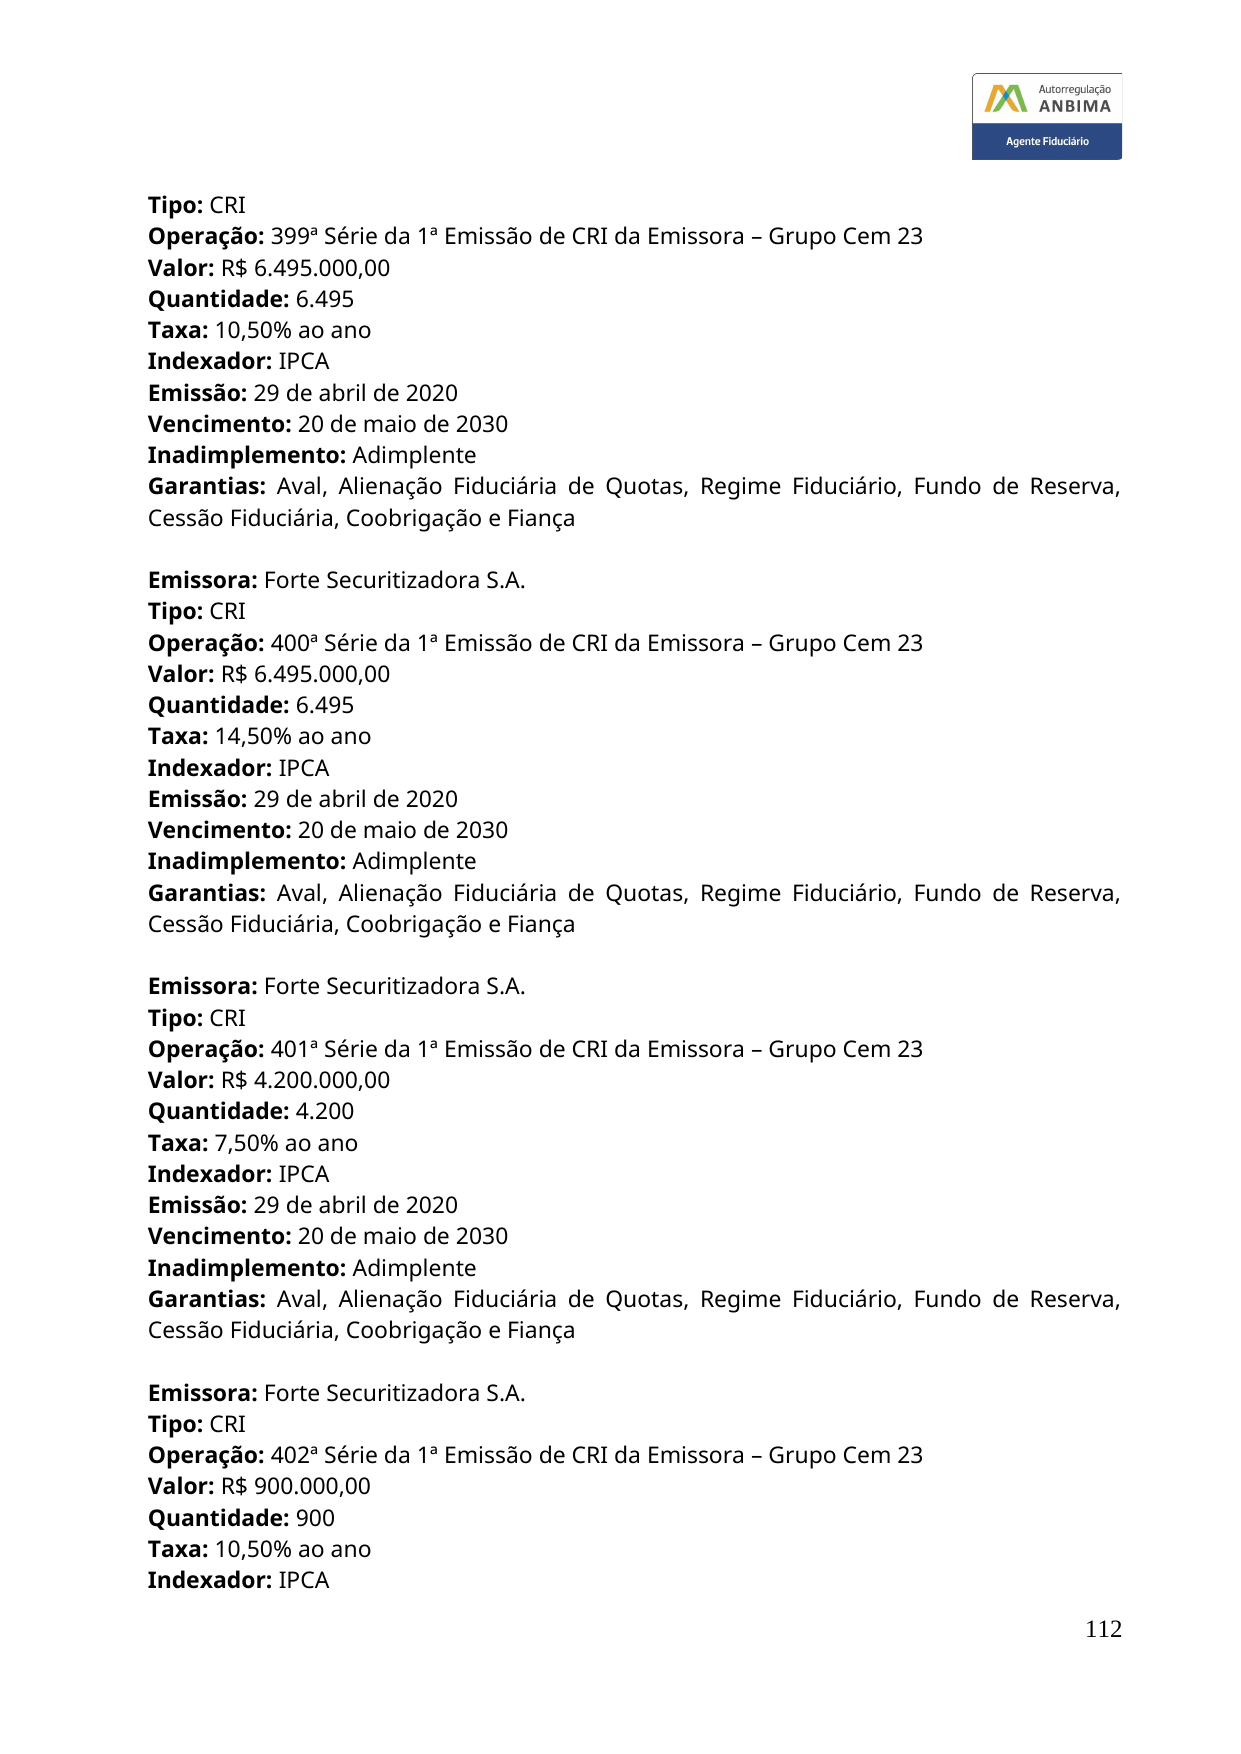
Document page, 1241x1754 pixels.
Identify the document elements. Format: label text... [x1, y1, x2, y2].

text Tipo: CRI [148, 188, 1122, 220]
text Tipo: CRI [148, 1001, 1122, 1032]
text Tipo: CRI [148, 595, 1122, 626]
text Emissão: 29 de abril de 2020 [148, 1188, 1122, 1220]
text Quantidade: 900 [148, 1501, 1122, 1532]
text Emissora: Forte Securitizadora S.A. [148, 1376, 1122, 1407]
text Valor: R$ 4.200.000,00 [148, 1063, 1122, 1095]
text Tipo: CRI [148, 1407, 1122, 1438]
text Vencimento: 20 de maio de 2030 [148, 407, 1122, 438]
text Garantias: Aval, Alienação Fiduciária de Quotas, Regime Fiduciário, Fundo de Reserva, Cessão Fiduciária, Coobrigação e Fiança [148, 1282, 1122, 1345]
text Taxa: 10,50% ao ano [148, 313, 1122, 345]
text Operação: 401ª Série da 1ª Emissão de CRI da Emissora – Grupo Cem 23 [148, 1032, 1122, 1063]
text Indexador: IPCA [148, 1157, 1122, 1188]
text Inadimplemento: Adimplente [148, 1251, 1122, 1282]
text Emissão: 29 de abril de 2020 [148, 782, 1122, 813]
text Garantias: Aval, Alienação Fiduciária de Quotas, Regime Fiduciário, Fundo de Reserva, Cessão Fiduciária, Coobrigação e Fiança [148, 470, 1122, 532]
text Indexador: IPCA [148, 345, 1122, 376]
text Operação: 400ª Série da 1ª Emissão de CRI da Emissora – Grupo Cem 23 [148, 626, 1122, 657]
text Indexador: IPCA [148, 751, 1122, 782]
text Valor: R$ 900.000,00 [148, 1470, 1122, 1501]
text Taxa: 10,50% ao ano [148, 1532, 1122, 1563]
text Vencimento: 20 de maio de 2030 [148, 1220, 1122, 1251]
text Inadimplemento: Adimplente [148, 845, 1122, 876]
text Quantidade: 4.200 [148, 1095, 1122, 1126]
text Quantidade: 6.495 [148, 282, 1122, 313]
text Operação: 399ª Série da 1ª Emissão de CRI da Emissora – Grupo Cem 23 [148, 220, 1122, 251]
text Taxa: 14,50% ao ano [148, 720, 1122, 751]
text Operação: 402ª Série da 1ª Emissão de CRI da Emissora – Grupo Cem 23 [148, 1438, 1122, 1470]
text Indexador: IPCA [148, 1563, 1122, 1595]
text Quantidade: 6.495 [148, 688, 1122, 720]
text Emissão: 29 de abril de 2020 [148, 376, 1122, 407]
text Taxa: 7,50% ao ano [148, 1126, 1122, 1157]
text Inadimplemento: Adimplente [148, 438, 1122, 470]
text Valor: R$ 6.495.000,00 [148, 251, 1122, 282]
text Emissora: Forte Securitizadora S.A. [148, 563, 1122, 595]
text Emissora: Forte Securitizadora S.A. [148, 970, 1122, 1001]
picture [972, 73, 1123, 160]
text Valor: R$ 6.495.000,00 [148, 657, 1122, 688]
text Garantias: Aval, Alienação Fiduciária de Quotas, Regime Fiduciário, Fundo de Reserva, Cessão Fiduciária, Coobrigação e Fiança [148, 876, 1122, 938]
text Vencimento: 20 de maio de 2030 [148, 813, 1122, 845]
